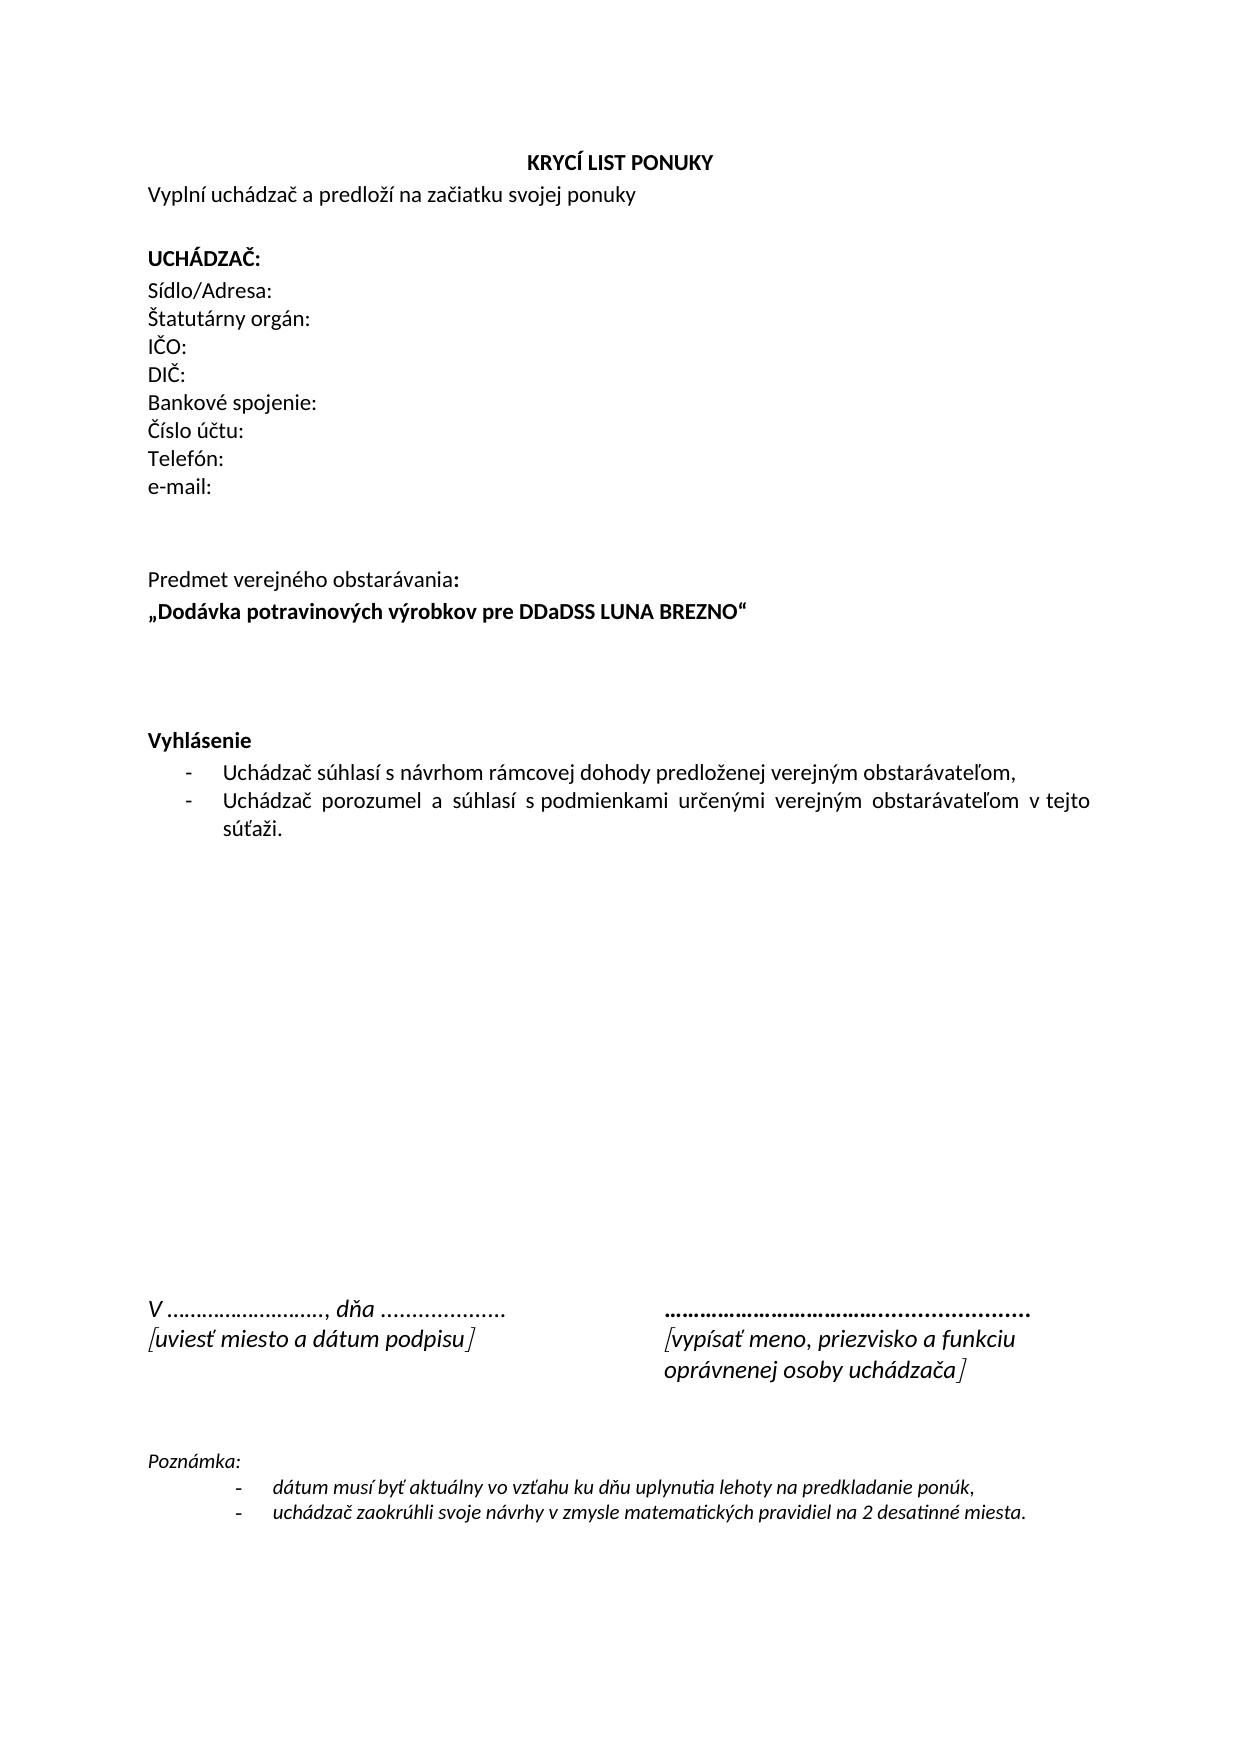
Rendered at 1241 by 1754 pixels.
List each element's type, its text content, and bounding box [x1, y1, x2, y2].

list uchádzač zaokrúhli svoje návrhy v zmysle matematických pravidiel na 2 desatinné miesta. [235, 1499, 1093, 1525]
text Vyhlásenie [148, 726, 1093, 754]
text Číslo účtu: [148, 416, 1093, 444]
list Uchádzač súhlasí s návrhom rámcovej dohody predloženej verejným obstarávateľom, [185, 758, 1090, 786]
text Telefón: [148, 444, 1093, 472]
text Štatutárny orgán: [148, 304, 1093, 332]
text V ……………….…….., dňa .................... ………………………………....................... [148, 1293, 1093, 1323]
text IČO: [148, 332, 1093, 360]
text KRYCÍ LIST PONUKY [148, 148, 1093, 176]
text Sídlo/Adresa: [148, 276, 1093, 304]
text e-mail: [148, 472, 1093, 501]
text oprávnenej osoby uchádzača [590, 1354, 1093, 1384]
text Vyplní uchádzač a predloží na začiatku svojej ponuky [148, 180, 1093, 208]
text Bankové spojenie: [148, 388, 1093, 416]
text DIČ: [148, 360, 1093, 388]
list dátum musí byť aktuálny vo vzťahu ku dňu uplynutia lehoty na predkladanie ponúk, [235, 1474, 1093, 1499]
text „Dodávka potravinových výrobkov pre DDaDSS LUNA BREZNO“ [148, 597, 1093, 625]
text uviesť miesto a dátum podpisu vypísať meno, priezvisko a funkciu [148, 1323, 1093, 1354]
text Predmet verejného obstarávania: [148, 565, 1093, 593]
text Poznámka: [148, 1449, 1018, 1474]
text UCHÁDZAČ: [148, 244, 1093, 272]
list Uchádzač porozumel a súhlasí s podmienkami určenými verejným obstarávateľom v tejto súťaži. [185, 786, 1090, 842]
